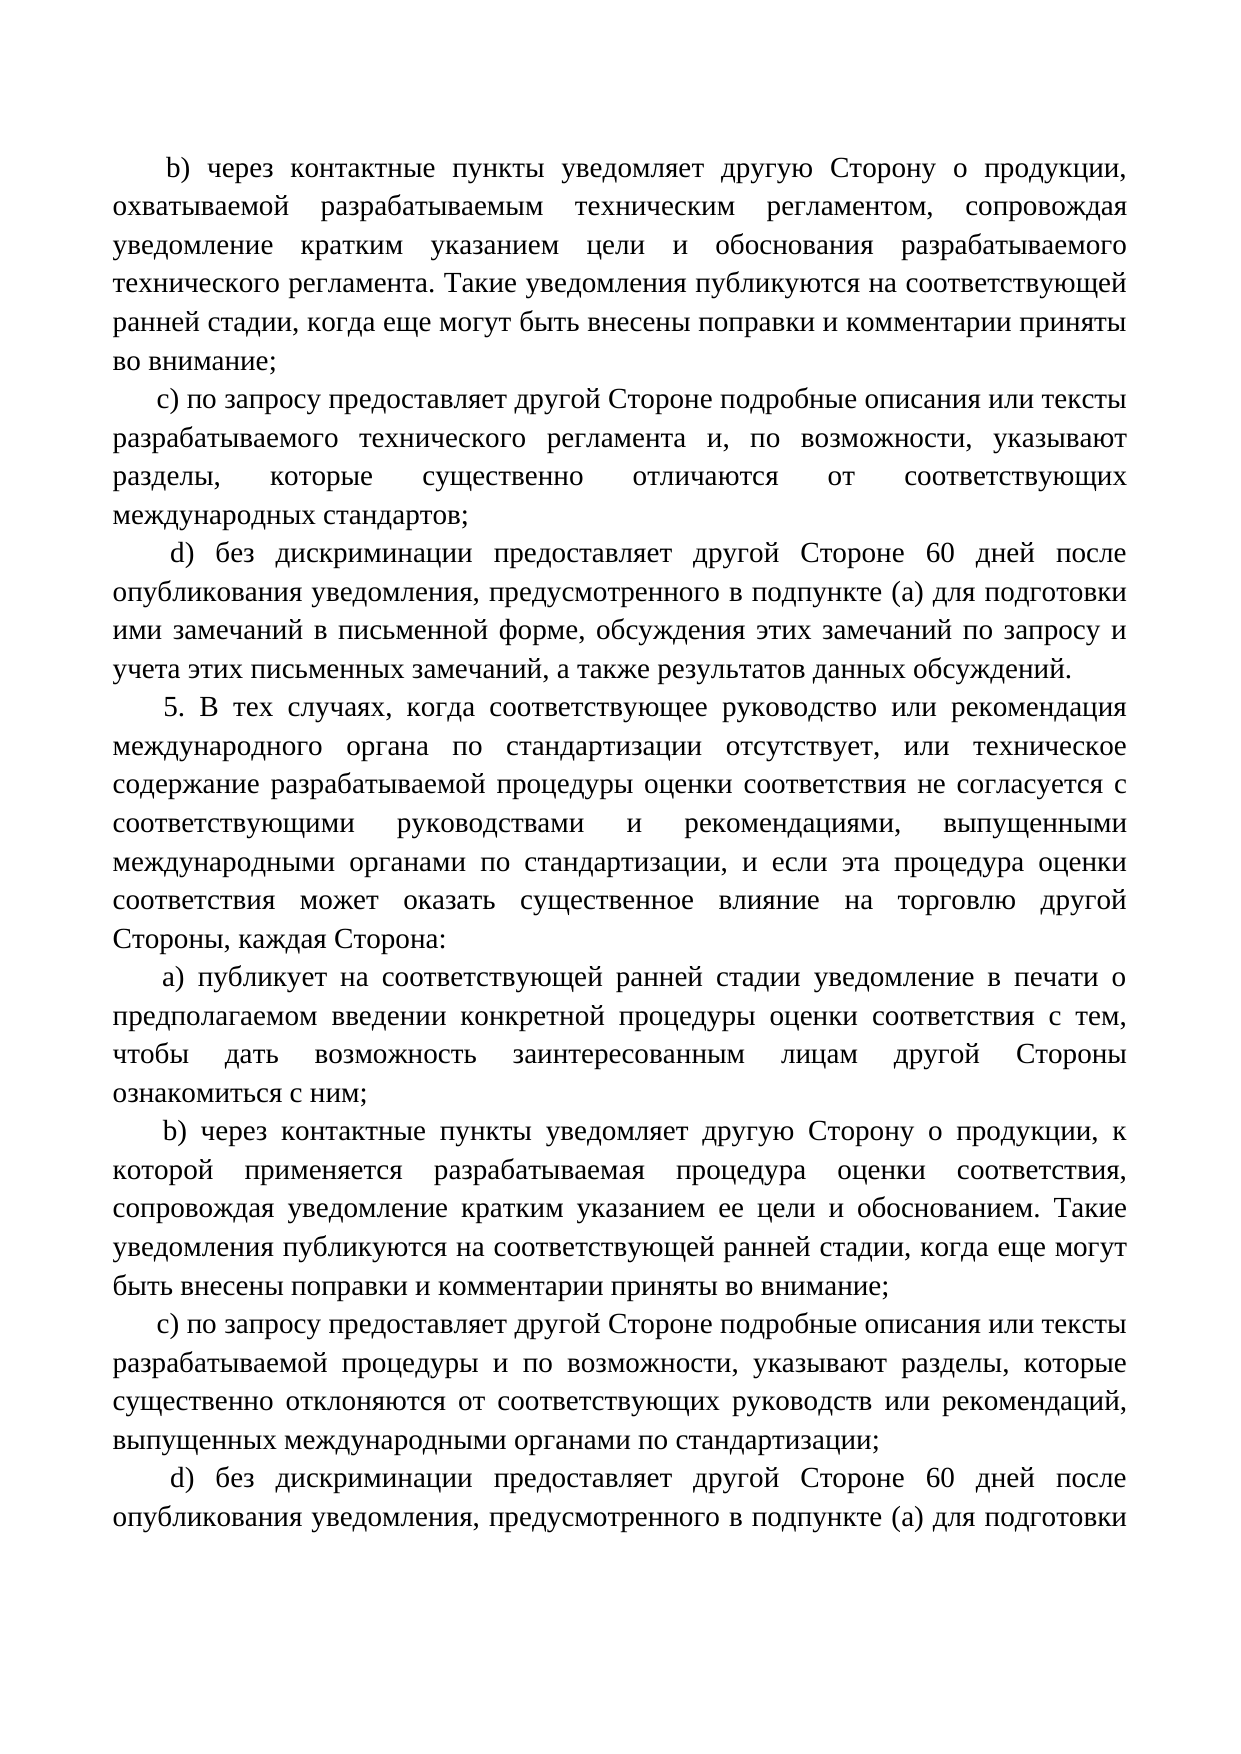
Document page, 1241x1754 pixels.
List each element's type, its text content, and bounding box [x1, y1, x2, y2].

text b) через контактные пункты уведомляет другую Сторону о продукции, к которой применяется разрабатываемая процедура оценки соответствия, сопровождая уведомление кратким указанием ее цели и обоснованием. Такие уведомления публикуются на соответствующей ранней стадии, когда еще могут быть внесены поправки и комментарии приняты во внимание; [112, 1113, 1128, 1301]
text d) без дискриминации предоставляет другой Стороне 60 дней после опубликования уведомления, предусмотренного в подпункте (а) для подготовки ими замечаний в письменной форме, обсуждения этих замечаний по запросу и учета этих письменных замечаний, а также результатов данных обсуждений. [112, 535, 1128, 684]
text 5. В тех случаях, когда соответствующее руководство или рекомендация международного органа по стандартизации отсутствует, или техническое содержание разрабатываемой процедуры оценки соответствия не согласуется с соответствующими руководствами и рекомендациями, выпущенными международными органами по стандартизации, и если эта процедура оценки соответствия может оказать существенное влияние на торговлю другой Стороны, каждая Сторона: [112, 689, 1128, 954]
text b) через контактные пункты уведомляет другую Сторону о продукции, охватываемой разрабатываемым техническим регламентом, сопровождая уведомление кратким указанием цели и обоснования разрабатываемого технического регламента. Такие уведомления публикуются на соответствующей ранней стадии, когда еще могут быть внесены поправки и комментарии приняты во внимание; [112, 150, 1128, 376]
text c) по запросу предоставляет другой Стороне подробные описания или тексты разрабатываемого технического регламента и, по возможности, указывают разделы, которые существенно отличаются от соответствующих международных стандартов; [112, 381, 1128, 530]
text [112, 1460, 1128, 1532]
text a) публикует на соответствующей ранней стадии уведомление в печати о предполагаемом введении конкретной процедуры оценки соответствия с тем, чтобы дать возможность заинтересованным лицам другой Стороны ознакомиться с ним; [112, 959, 1128, 1108]
text c) по запросу предоставляет другой Стороне подробные описания или тексты разрабатываемой процедуры и по возможности, указывают разделы, которые существенно отклоняются от соответствующих руководств или рекомендаций, выпущенных международными органами по стандартизации; [112, 1306, 1128, 1455]
